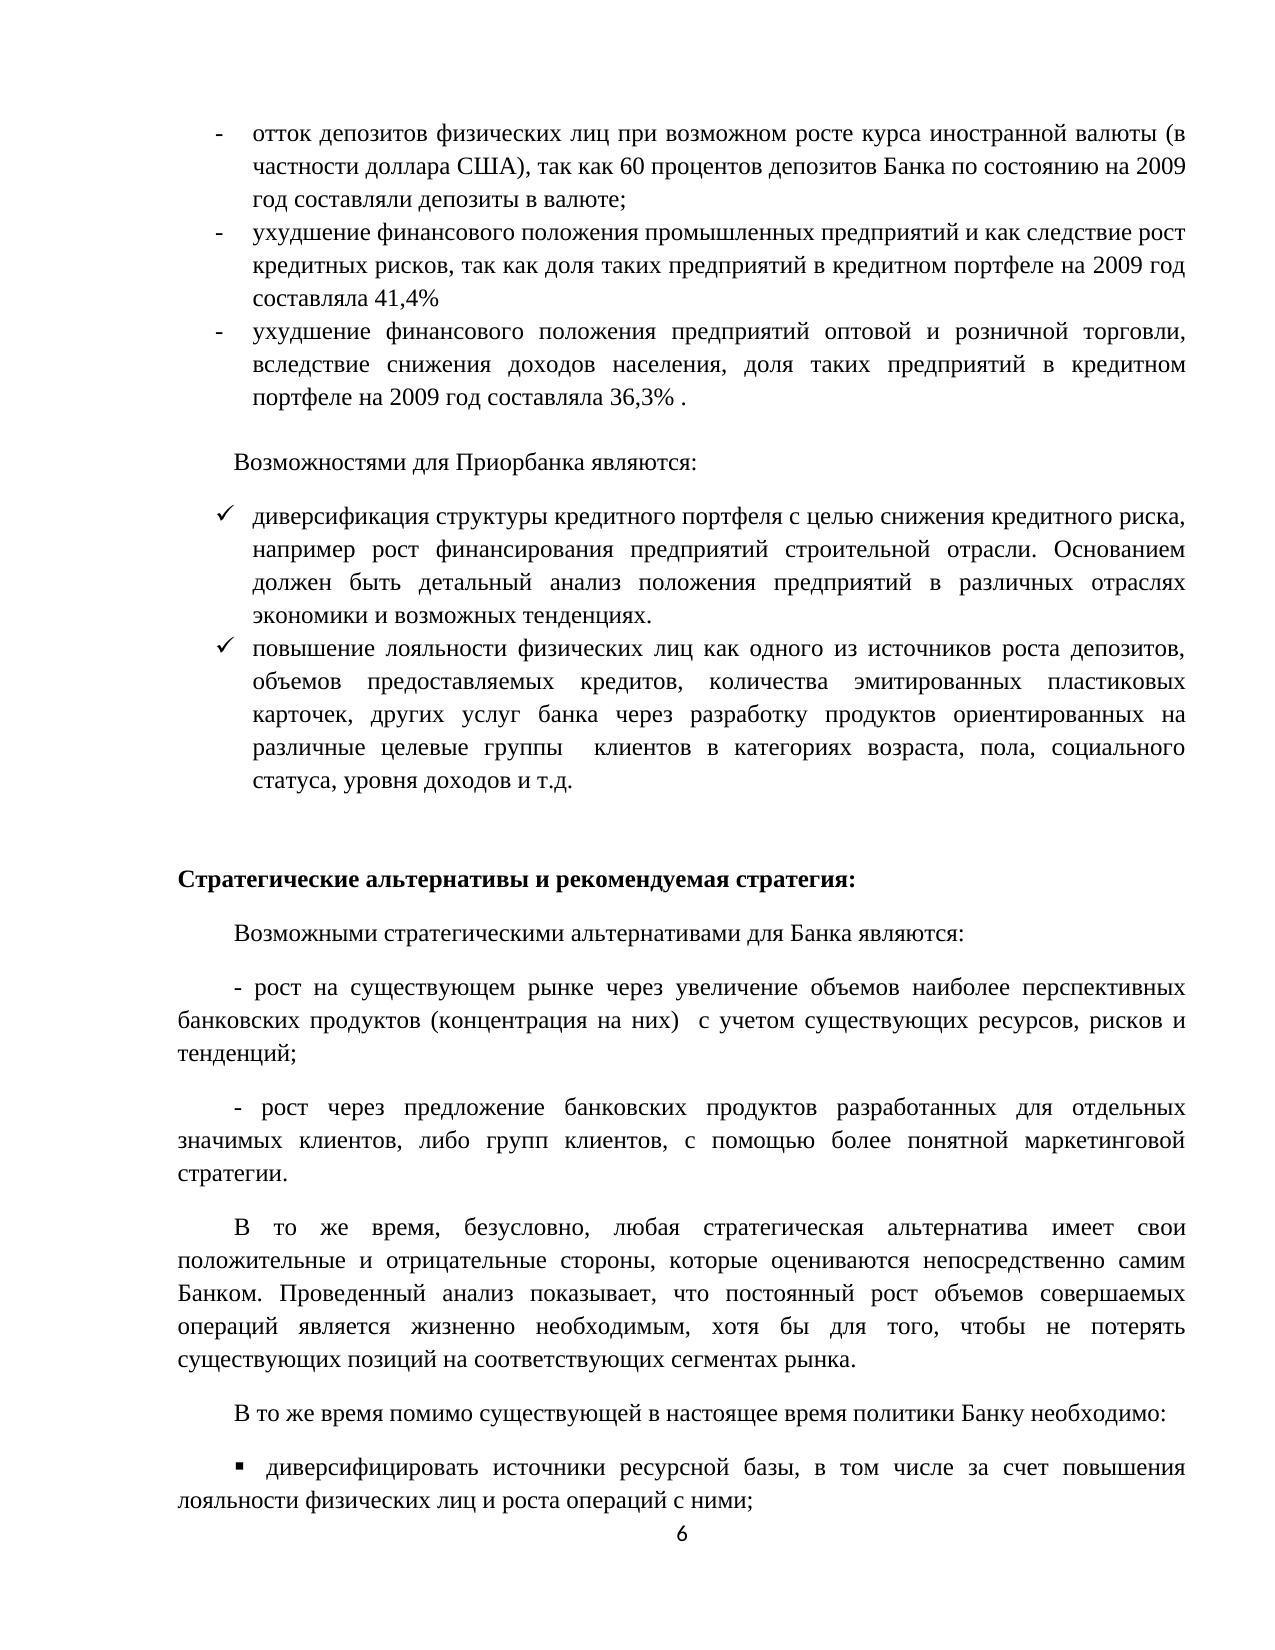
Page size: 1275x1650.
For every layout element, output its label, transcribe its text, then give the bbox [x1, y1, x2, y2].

list отток депозитов физических лиц при возможном росте курса иностранной валюты (в частности доллара США), так как 60 процентов депозитов Банка по состоянию на 2009 год составляли депозиты в валюте; [215, 118, 1186, 213]
text - рост через предложение банковских продуктов разработанных для отдельных значимых клиентов, либо групп клиентов, с помощью более понятной маркетинговой стратегии. [177, 1092, 1186, 1187]
list ухудшение финансового положения промышленных предприятий и как следствие рост кредитных рисков, так как доля таких предприятий в кредитном портфеле на 2009 год составляла 41,4% [215, 217, 1186, 312]
text Возможными стратегическими альтернативами для Банка являются: [177, 918, 1186, 947]
text - рост на существующем рынке через увеличение объемов наиболее перспективных банковских продуктов (концентрация на них) с учетом существующих ресурсов, рисков и тенденций; [177, 972, 1186, 1067]
list диверсифицировать источники ресурсной базы, в том числе за счет повышения лояльности физических лиц и роста операций с ними; [177, 1452, 1186, 1514]
text В то же время, безусловно, любая стратегическая альтернатива имеет свои положительные и отрицательные стороны, которые оцениваются непосредственно самим Банком. Проведенный анализ показывает, что постоянный рост объемов совершаемых операций является жизненно необходимым, хотя бы для того, чтобы не потерять существующих позиций на соответствующих сегментах рынка. [177, 1212, 1186, 1373]
text В то же время помимо существующей в настоящее время политики Банку необходимо: [177, 1398, 1186, 1427]
text Стратегические альтернативы и рекомендуемая стратегия: [177, 864, 1186, 893]
list повышение лояльности физических лиц как одного из источников роста депозитов, объемов предоставляемых кредитов, количества эмитированных пластиковых карточек, других услуг банка через разработку продуктов ориентированных на различные целевые группы клиентов в категориях возраста, пола, социального статуса, уровня доходов и т.д. [215, 633, 1186, 794]
text Возможностями для Приорбанка являются: [177, 447, 1186, 476]
list ухудшение финансового положения предприятий оптовой и розничной торговли, вследствие снижения доходов населения, доля таких предприятий в кредитном портфеле на 2009 год составляла 36,3% . [215, 316, 1186, 411]
list диверсификация структуры кредитного портфеля с целью снижения кредитного риска, например рост финансирования предприятий строительной отрасли. Основанием должен быть детальный анализ положения предприятий в различных отраслях экономики и возможных тенденциях. [215, 501, 1186, 629]
